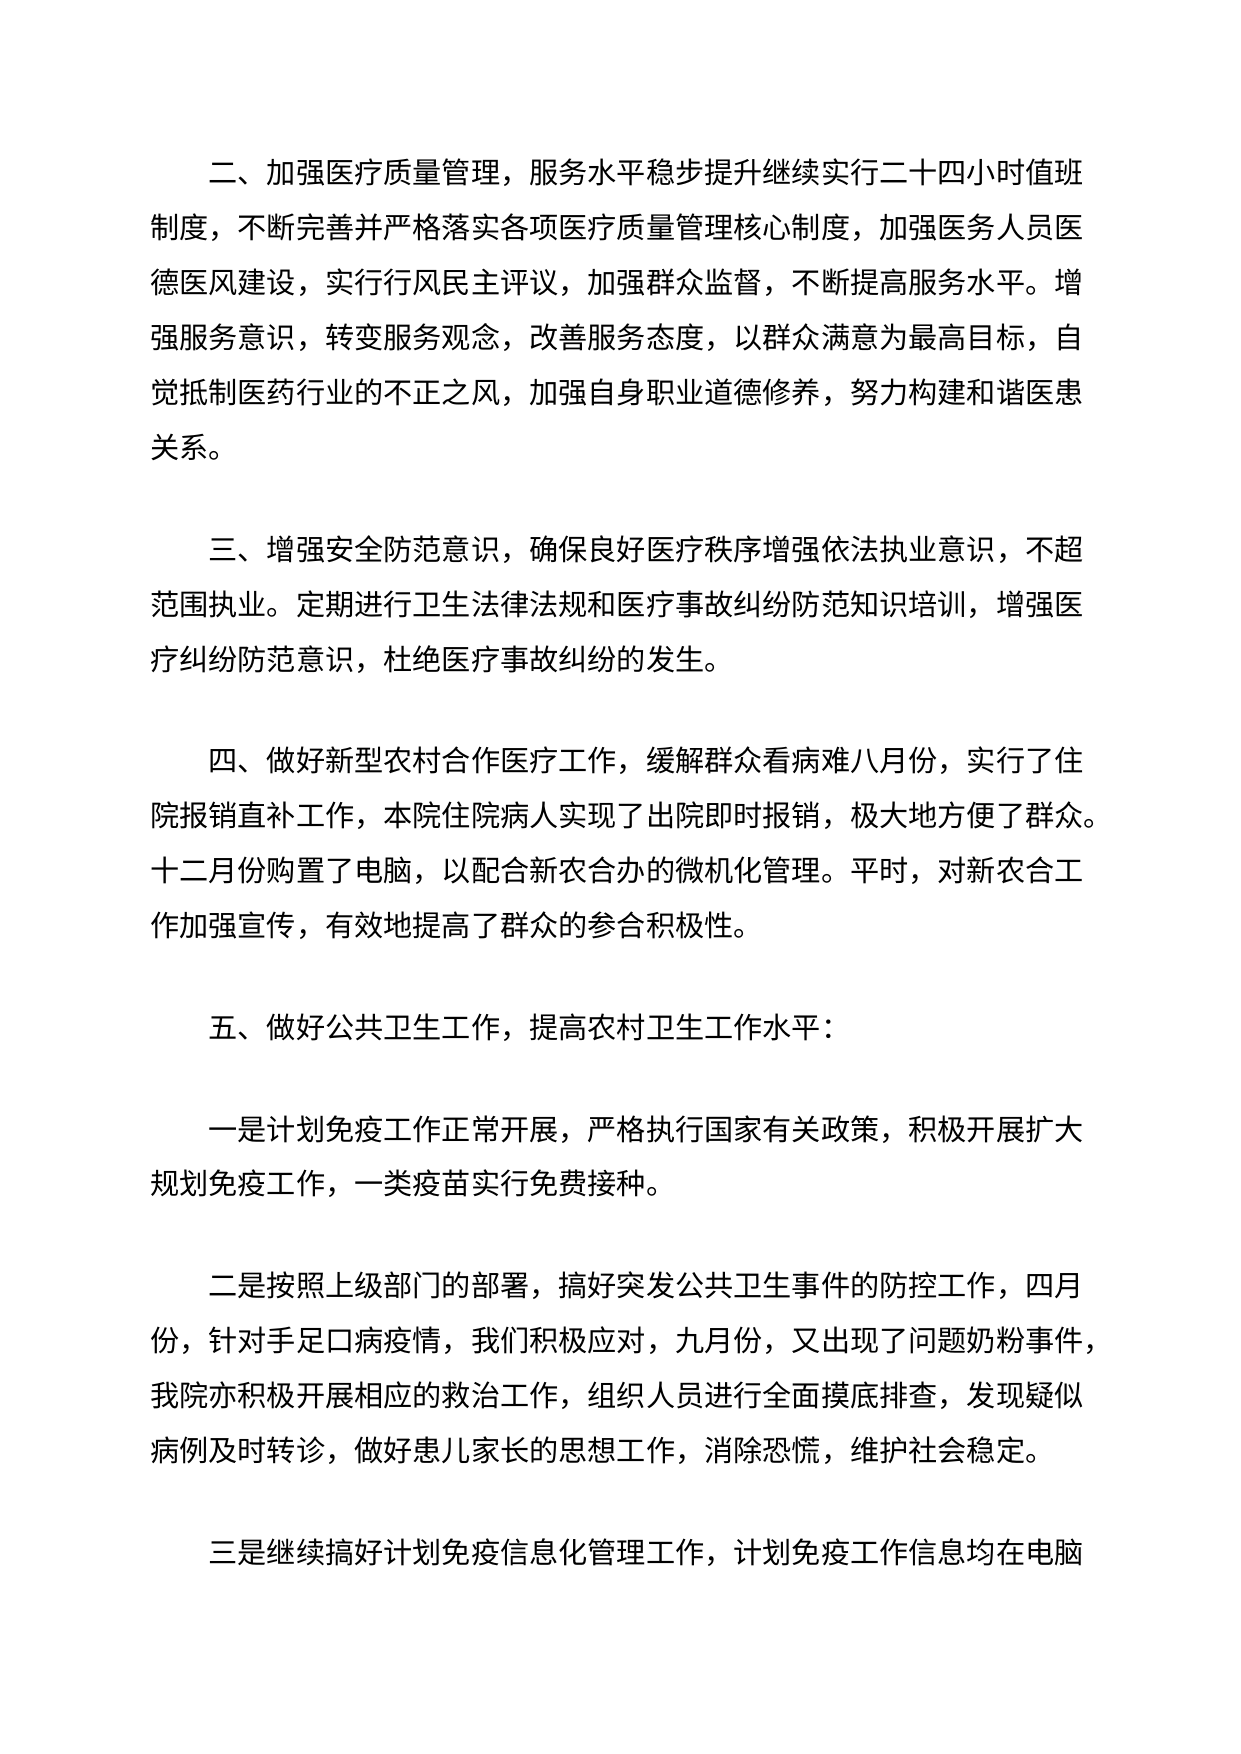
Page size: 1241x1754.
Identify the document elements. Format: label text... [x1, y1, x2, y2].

text 五、做好公共卫生工作，提高农村卫生工作水平： [150, 1004, 1090, 1047]
text 二是按照上级部门的部署，搞好突发公共卫生事件的防控工作，四月份，针对手足口病疫情，我们积极应对，九月份，又出现了问题奶粉事件，我院亦积极开展相应的救治工作，组织人员进行全面摸底排查，发现疑似病例及时转诊，做好患儿家长的思想工作，消除恐慌，维护社会稳定。 [150, 1263, 1090, 1470]
text 二、加强医疗质量管理，服务水平稳步提升继续实行二十四小时值班制度，不断完善并严格落实各项医疗质量管理核心制度，加强医务人员医德医风建设，实行行风民主评议，加强群众监督，不断提高服务水平。增强服务意识，转变服务观念，改善服务态度，以群众满意为最高目标，自觉抵制医药行业的不正之风，加强自身职业道德修养，努力构建和谐医患关系。 [150, 150, 1090, 467]
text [150, 1529, 1090, 1571]
text 四、做好新型农村合作医疗工作，缓解群众看病难八月份，实行了住院报销直补工作，本院住院病人实现了出院即时报销，极大地方便了群众。十二月份购置了电脑，以配合新农合办的微机化管理。平时，对新农合工作加强宣传，有效地提高了群众的参合积极性。 [150, 738, 1090, 945]
text 一是计划免疫工作正常开展，严格执行国家有关政策，积极开展扩大规划免疫工作，一类疫苗实行免费接种。 [150, 1106, 1090, 1203]
text 三、增强安全防范意识，确保良好医疗秩序增强依法执业意识，不超范围执业。定期进行卫生法律法规和医疗事故纠纷防范知识培训，增强医疗纠纷防范意识，杜绝医疗事故纠纷的发生。 [150, 526, 1090, 678]
